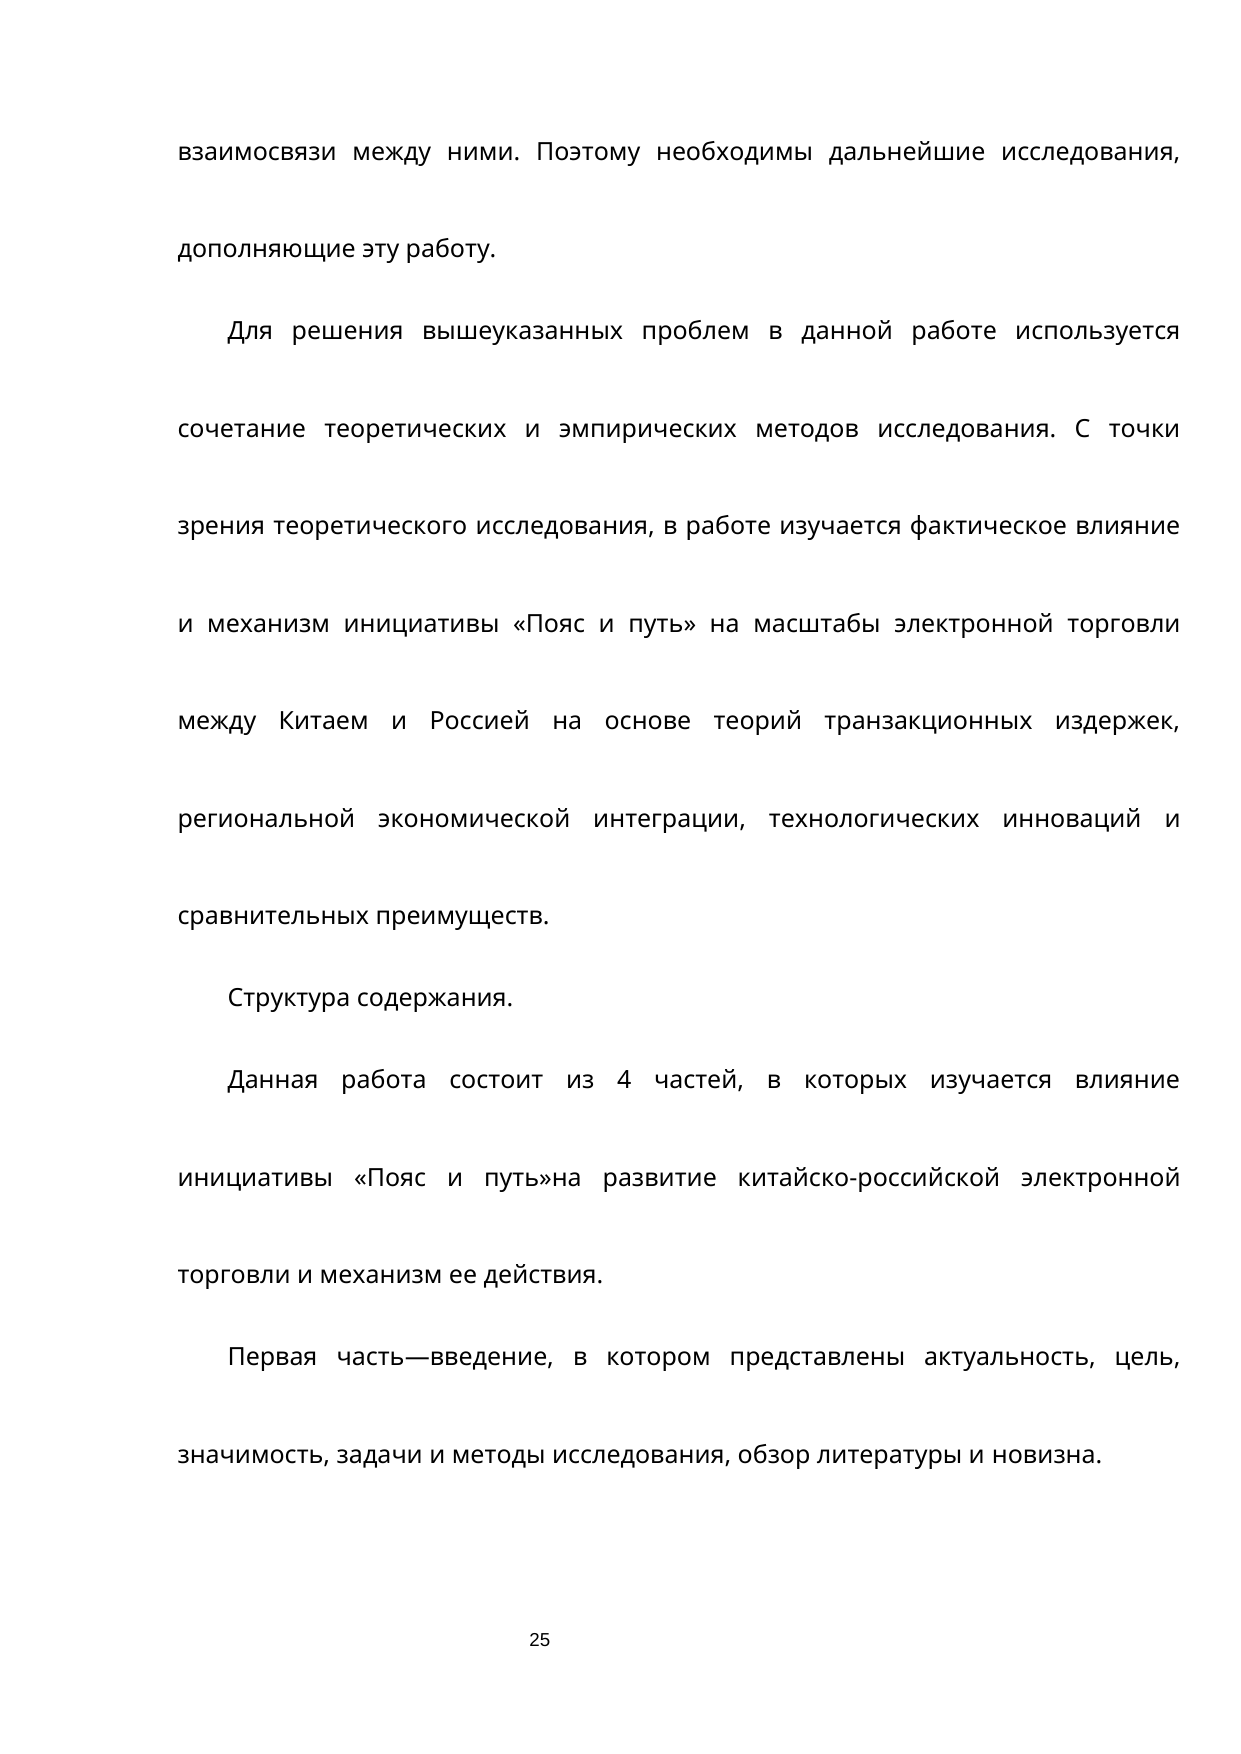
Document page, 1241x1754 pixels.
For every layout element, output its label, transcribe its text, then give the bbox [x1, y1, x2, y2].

list Для решения вышеуказанных проблем в данной работе используется сочетание теоретических и эмпирических методов исследования. С точки зрения теоретического исследования, в работе изучается фактическое влияние и механизм инициативы «Пояс и путь» на масштабы электронной торговли между Китаем и Россией на основе теорий транзакционных издержек, региональной экономической интеграции, технологических инноваций и сравнительных преимуществ. [177, 298, 1181, 948]
list Данная работа состоит из 4 частей, в которых изучается влияние инициативы «Пояс и путь»на развитие китайско-российской электронной торговли и механизм ее действия. [177, 1047, 1181, 1307]
list Первая часть—введение, в котором представлены актуальность, цель, значимость, задачи и методы исследования, обзор литературы и новизна. [177, 1323, 1181, 1486]
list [177, 118, 1181, 281]
list Структура содержания. [177, 964, 1181, 1029]
